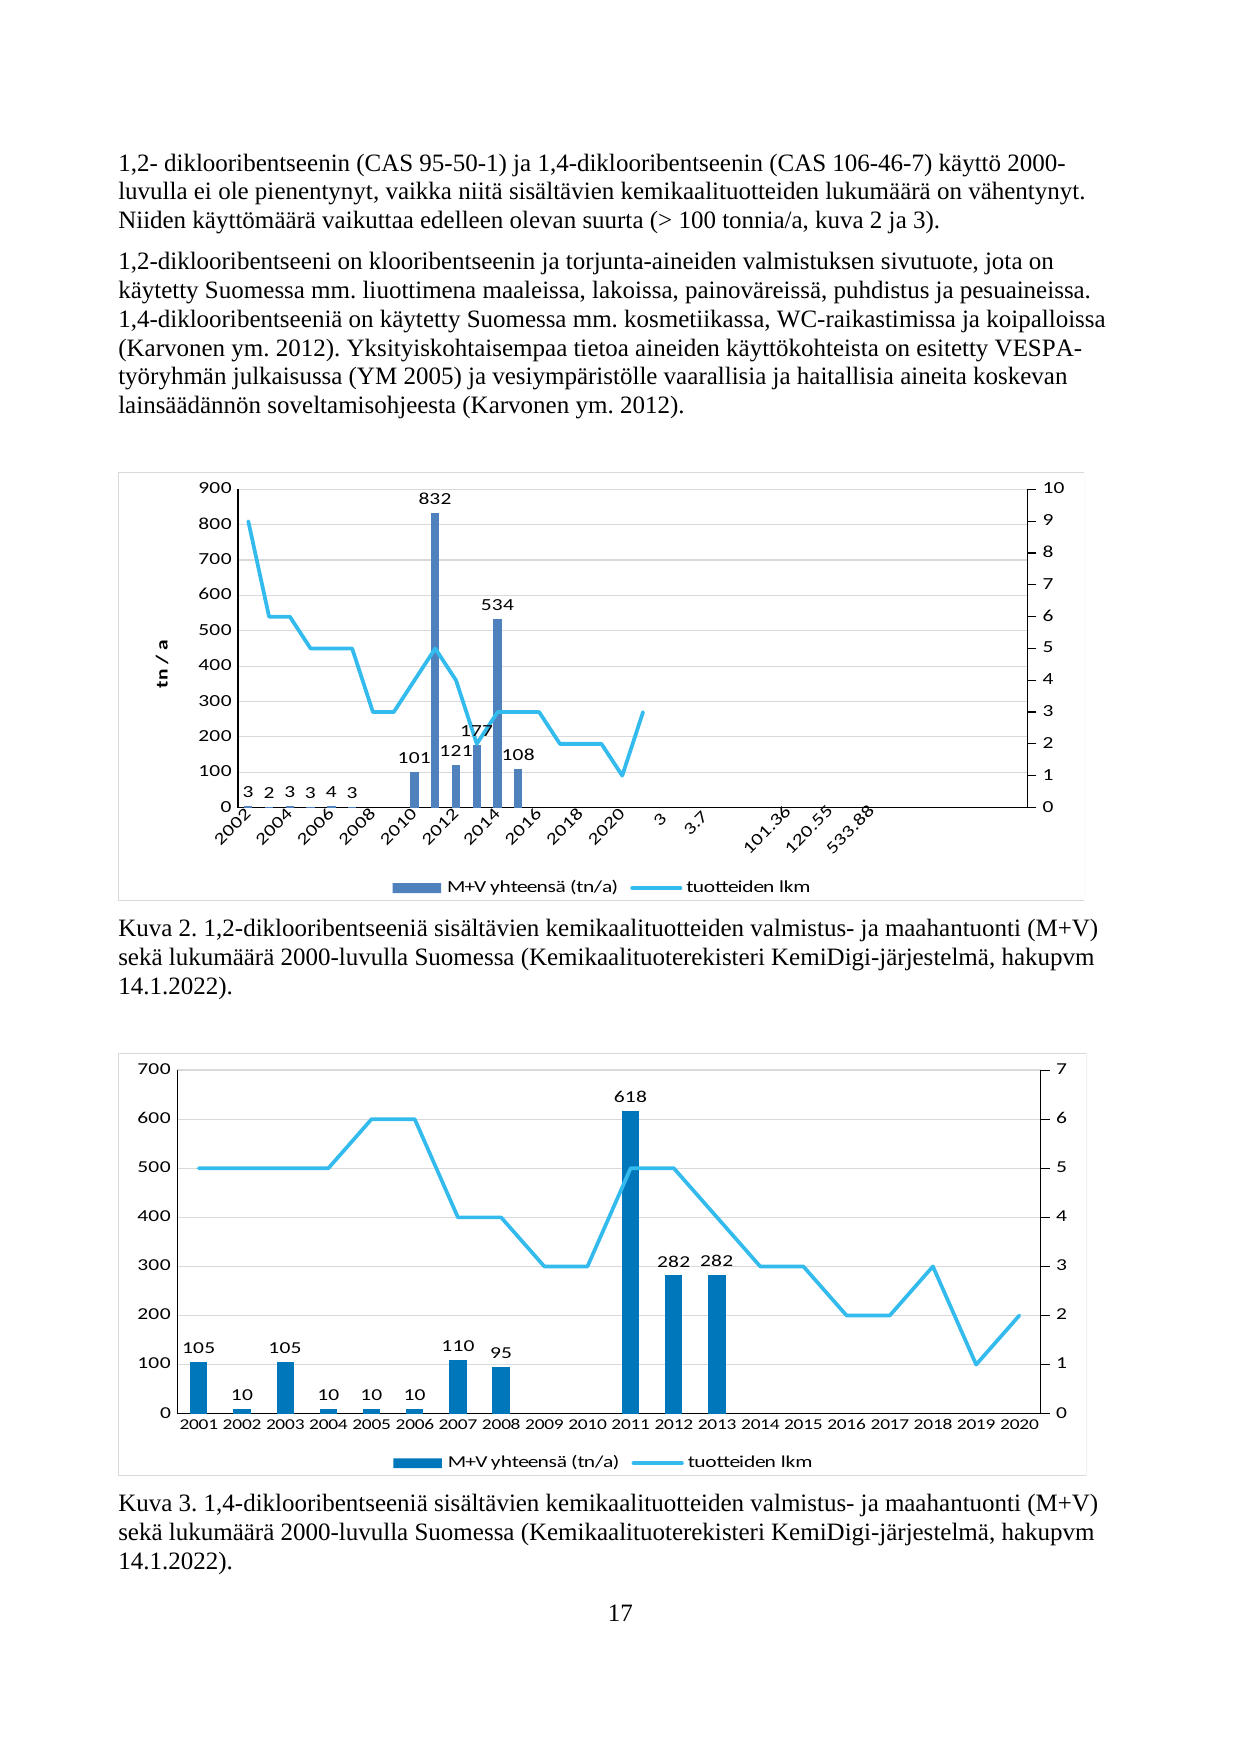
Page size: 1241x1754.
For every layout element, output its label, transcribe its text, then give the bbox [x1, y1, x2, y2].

text 1,2-diklooribentseeni on klooribentseenin ja torjunta-aineiden valmistuksen sivutuote, jota on käytetty Suomessa mm. liuottimena maaleissa, lakoissa, painoväreissä, puhdistus ja pesuaineissa. 1,4-diklooribentseeniä on käytetty Suomessa mm. kosmetiikassa, WC-raikastimissa ja koipalloissa (Karvonen ym. 2012). Yksityiskohtaisempaa tietoa aineiden käyttökohteista on esitetty VESPA-työryhmän julkaisussa (YM 2005) ja vesiympäristölle vaarallisia ja haitallisia aineita koskevan lainsäädännön soveltamisohjeesta (Karvonen ym. 2012). [118, 246, 1122, 419]
text 1,2- diklooribentseenin (CAS 95-50-1) ja 1,4-diklooribentseenin (CAS 106-46-7) käyttö 2000-luvulla ei ole pienentynyt, vaikka niitä sisältävien kemikaalituotteiden lukumäärä on vähentynyt. Niiden käyttömäärä vaikuttaa edelleen olevan suurta (> 100 tonnia/a, kuva 2 ja 3). [118, 148, 1122, 234]
text Kuva 3. 1,4-diklooribentseeniä sisältävien kemikaalituotteiden valmistus- ja maahantuonti (M+V) sekä lukumäärä 2000-luvulla Suomessa (Kemikaalituoterekisteri KemiDigi-järjestelmä, hakupvm 14.1.2022). [118, 1488, 1122, 1575]
text Kuva 2. 1,2-diklooribentseeniä sisältävien kemikaalituotteiden valmistus- ja maahantuonti (M+V) sekä lukumäärä 2000-luvulla Suomessa (Kemikaalituoterekisteri KemiDigi-järjestelmä, hakupvm 14.1.2022). [118, 913, 1122, 1000]
